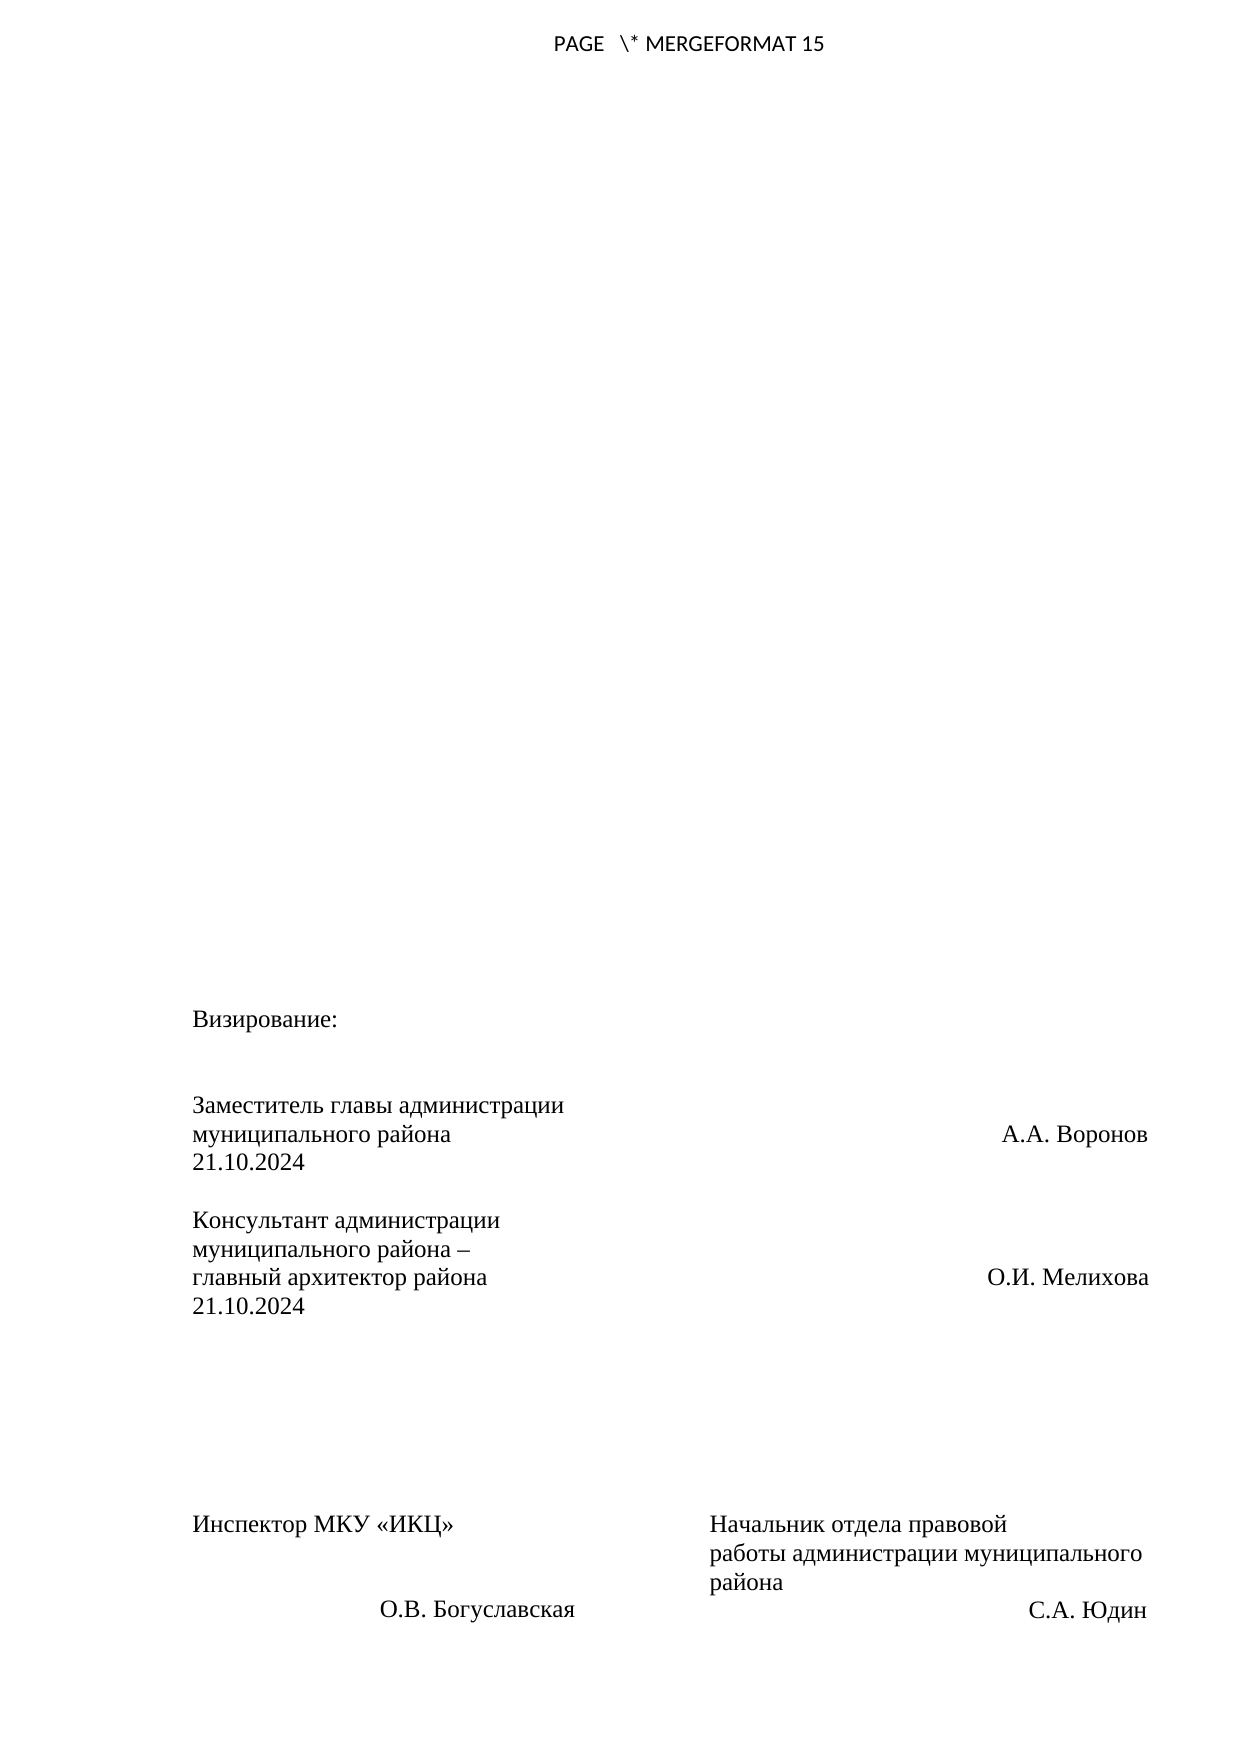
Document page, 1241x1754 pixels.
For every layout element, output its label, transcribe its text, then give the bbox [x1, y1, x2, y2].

text Заместитель главы администрации [192, 1090, 1181, 1119]
text Консультант администрации [192, 1205, 1181, 1234]
text муниципального района А.А. Воронов [192, 1119, 1181, 1147]
text Визирование: [192, 1004, 1181, 1032]
text 21.10.2024 [192, 1291, 1181, 1320]
text муниципального района – [192, 1234, 1181, 1262]
text главный архитектор района О.И. Мелихова [192, 1262, 1181, 1291]
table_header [698, 1509, 1178, 1624]
text 21.10.2024 [192, 1147, 1181, 1176]
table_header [181, 1509, 698, 1624]
